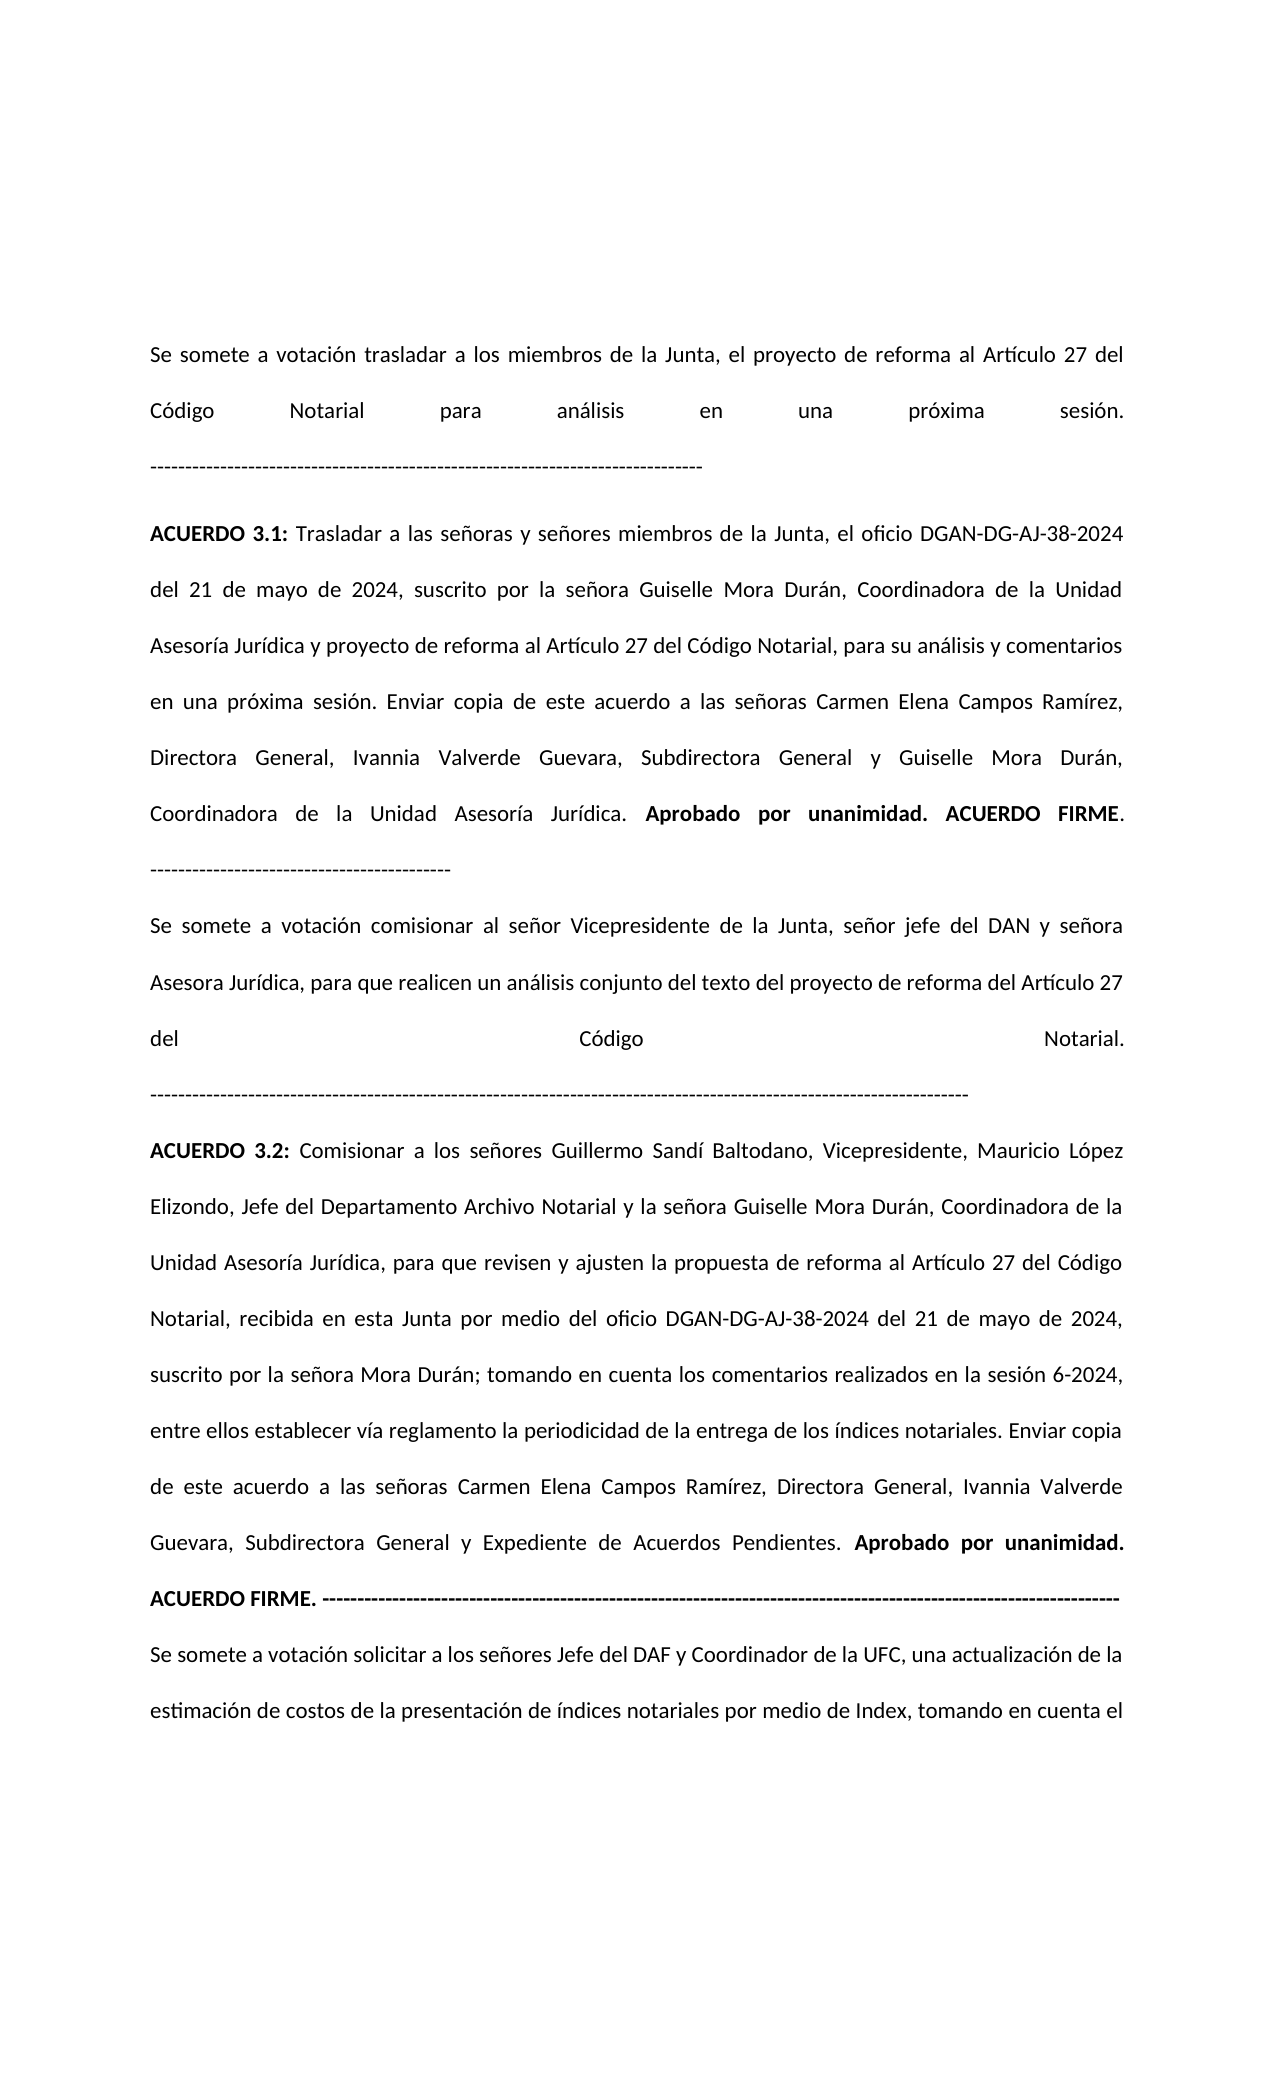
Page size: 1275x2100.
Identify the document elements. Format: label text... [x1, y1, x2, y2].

text ACUERDO 3.1: Trasladar a las señoras y señores miembros de la Junta, el oficio DGAN-DG-AJ-38-2024 del 21 de mayo de 2024, suscrito por la señora Guiselle Mora Durán, Coordinadora de la Unidad Asesoría Jurídica y proyecto de reforma al Artículo 27 del Código Notarial, para su análisis y comentarios en una próxima sesión. Enviar copia de este acuerdo a las señoras Carmen Elena Campos Ramírez, Directora General, Ivannia Valverde Guevara, Subdirectora General y Guiselle Mora Durán, Coordinadora de la Unidad Asesoría Jurídica. Aprobado por unanimidad. ACUERDO FIRME. ------------------------------------------- [150, 519, 1125, 883]
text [150, 1640, 1125, 1724]
text Se somete a votación trasladar a los miembros de la Junta, el proyecto de reforma al Artículo 27 del Código Notarial para análisis en una próxima sesión. ------------------------------------------------------------------------------- [150, 340, 1125, 480]
text ACUERDO 3.2: Comisionar a los señores Guillermo Sandí Baltodano, Vicepresidente, Mauricio López Elizondo, Jefe del Departamento Archivo Notarial y la señora Guiselle Mora Durán, Coordinadora de la Unidad Asesoría Jurídica, para que revisen y ajusten la propuesta de reforma al Artículo 27 del Código Notarial, recibida en esta Junta por medio del oficio DGAN-DG-AJ-38-2024 del 21 de mayo de 2024, suscrito por la señora Mora Durán; tomando en cuenta los comentarios realizados en la sesión 6-2024, entre ellos establecer vía reglamento la periodicidad de la entrega de los índices notariales. Enviar copia de este acuerdo a las señoras Carmen Elena Campos Ramírez, Directora General, Ivannia Valverde Guevara, Subdirectora General y Expediente de Acuerdos Pendientes. Aprobado por unanimidad. ACUERDO FIRME. ------------------------------------------------------------------------------------------------------------------ [150, 1136, 1125, 1612]
text Se somete a votación comisionar al señor Vicepresidente de la Junta, señor jefe del DAN y señora Asesora Jurídica, para que realicen un análisis conjunto del texto del proyecto de reforma del Artículo 27 del Código Notarial. --------------------------------------------------------------------------------------------------------------------- [150, 912, 1125, 1108]
